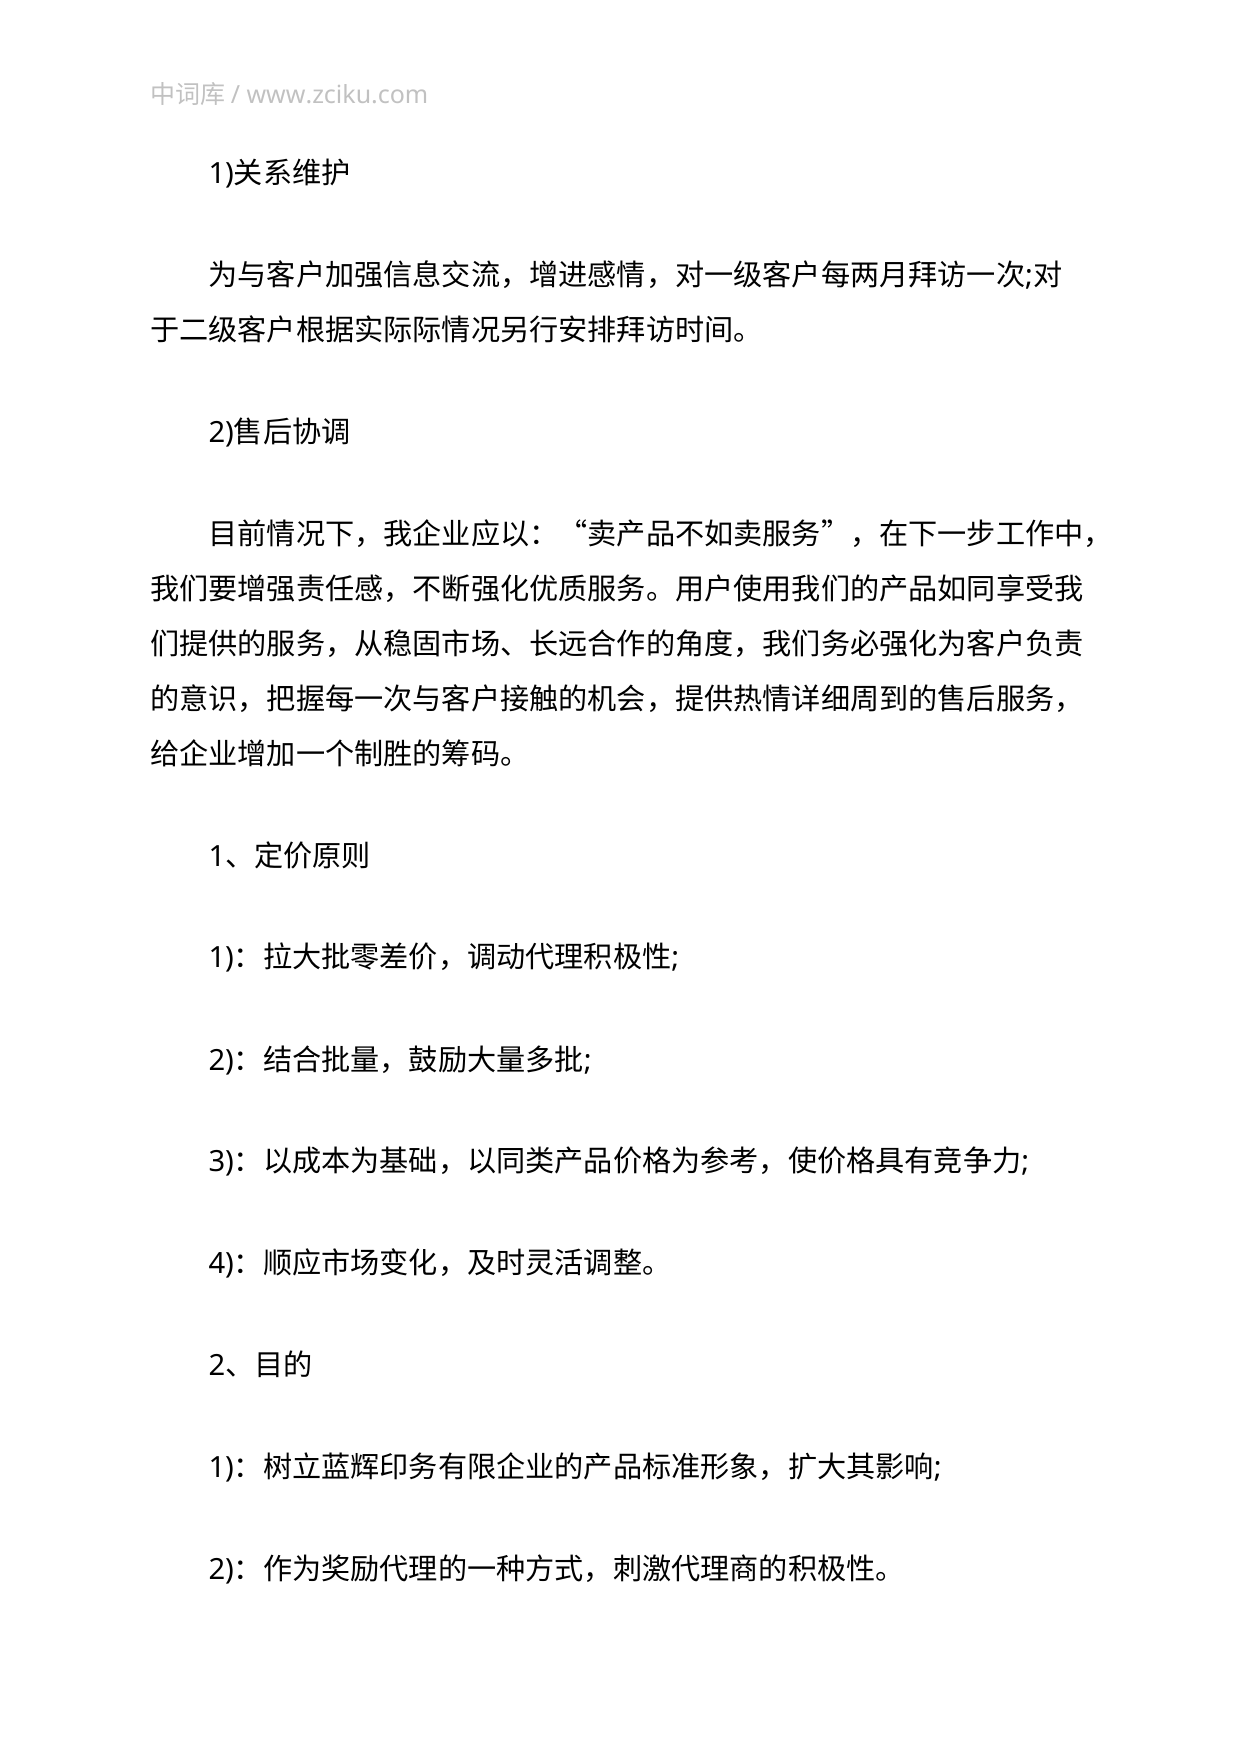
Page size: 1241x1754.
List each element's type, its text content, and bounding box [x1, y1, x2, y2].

text 1)：拉大批零差价，调动代理积极性; [150, 934, 1090, 976]
text 为与客户加强信息交流，增进感情，对一级客户每两月拜访一次;对于二级客户根据实际际情况另行安排拜访时间。 [150, 252, 1090, 349]
text 2)售后协调 [150, 409, 1090, 451]
text 3)：以成本为基础，以同类产品价格为参考，使价格具有竞争力; [150, 1138, 1090, 1180]
text 1)关系维护 [150, 150, 1090, 192]
text 1)：树立蓝辉印务有限企业的产品标准形象，扩大其影响; [150, 1444, 1090, 1486]
text 目前情况下，我企业应以：“卖产品不如卖服务”，在下一步工作中，我们要增强责任感，不断强化优质服务。用户使用我们的产品如同享受我们提供的服务，从稳固市场、长远合作的角度，我们务必强化为客户负责的意识，把握每一次与客户接触的机会，提供热情详细周到的售后服务，给企业增加一个制胜的筹码。 [150, 511, 1090, 773]
text 4)：顺应市场变化，及时灵活调整。 [150, 1240, 1090, 1282]
text 2)：作为奖励代理的一种方式，刺激代理商的积极性。 [150, 1546, 1090, 1588]
text 2)：结合批量，鼓励大量多批; [150, 1036, 1090, 1078]
text 1、定价原则 [150, 832, 1090, 874]
text 2、目的 [150, 1342, 1090, 1384]
